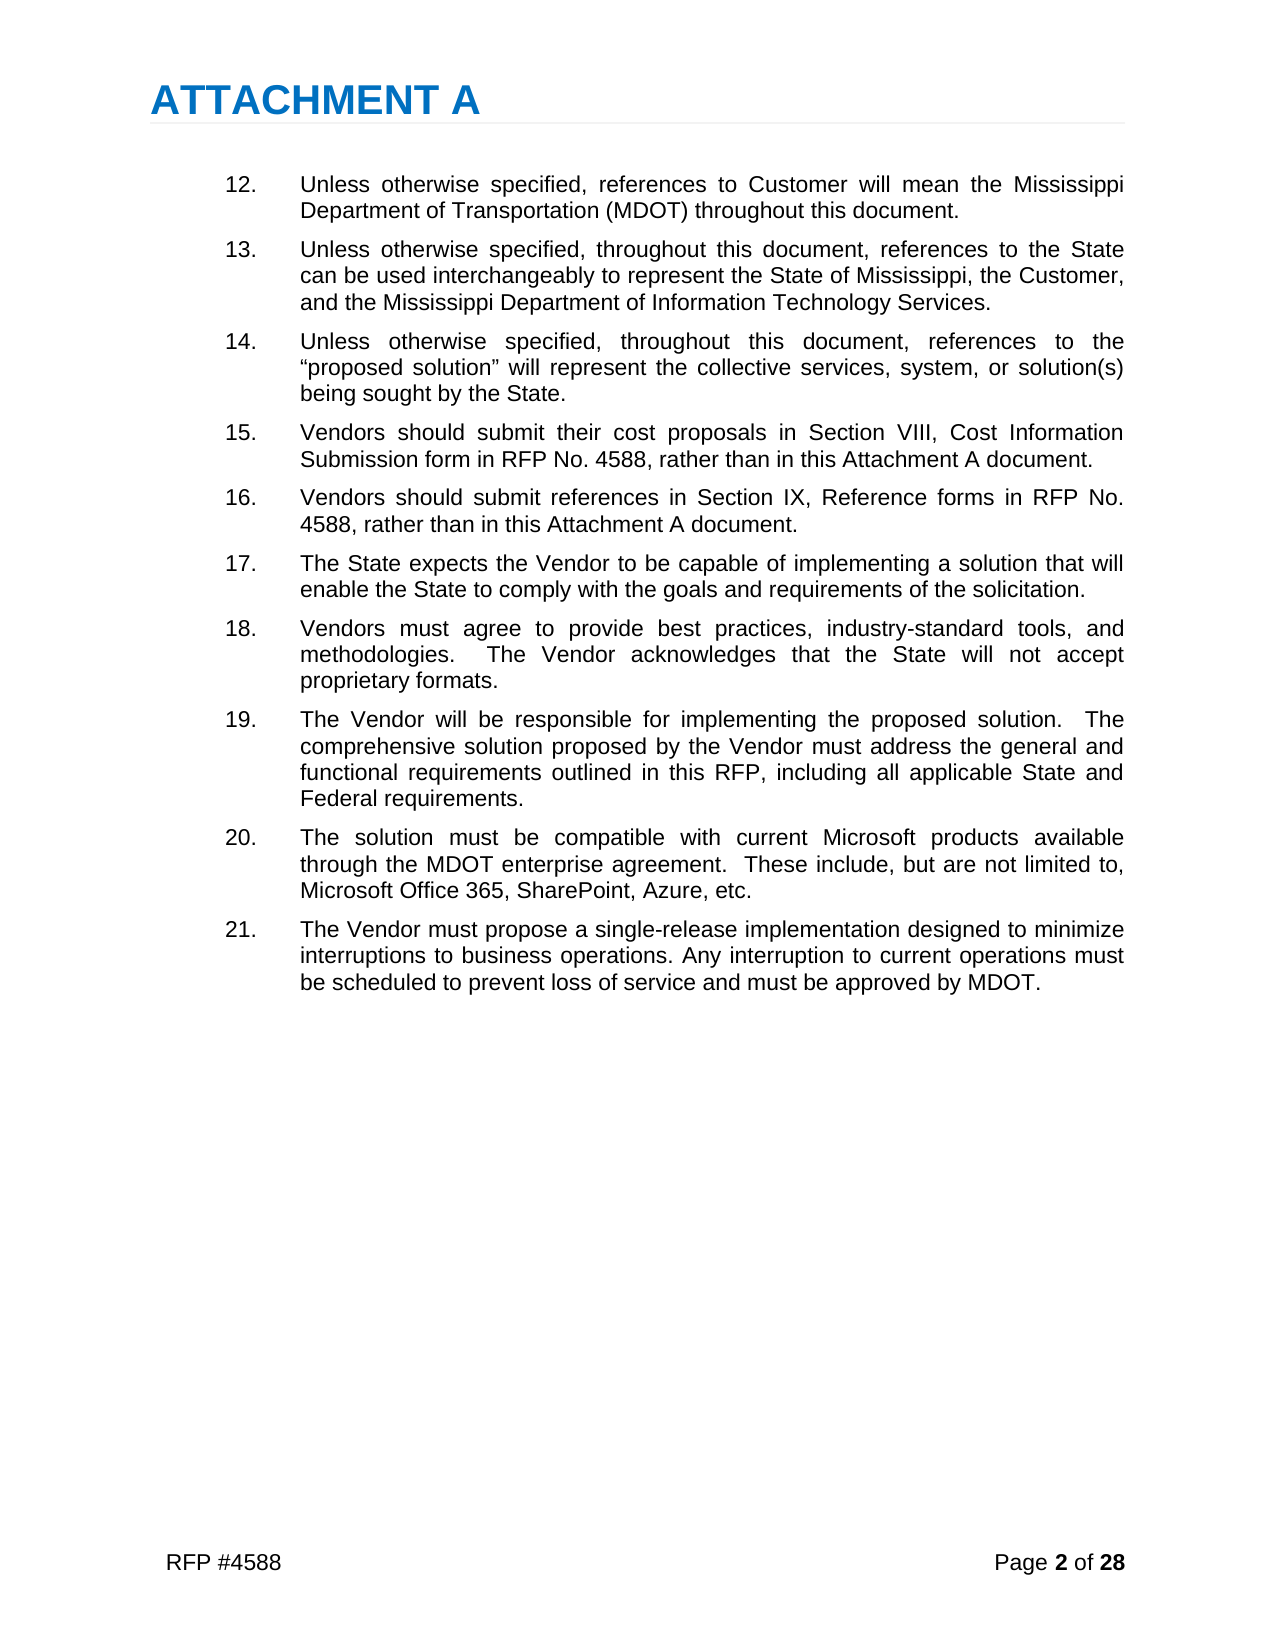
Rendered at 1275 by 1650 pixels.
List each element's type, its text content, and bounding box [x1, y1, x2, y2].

list Vendors should submit their cost proposals in Section VIII, Cost Information Submission form in RFP No. 4588, rather than in this Attachment A document. [225, 419, 1125, 472]
list The solution must be compatible with current Microsoft products available through the MDOT enterprise agreement. These include, but are not limited to, Microsoft Office 365, SharePoint, Azure, etc. [225, 824, 1125, 903]
list Unless otherwise specified, references to Customer will mean the Mississippi Department of Transportation (MDOT) throughout this document. [225, 171, 1125, 223]
list Vendors must agree to provide best practices, industry-standard tools, and methodologies. The Vendor acknowledges that the State will not accept proprietary formats. [225, 615, 1125, 694]
list Vendors should submit references in Section IX, Reference forms in RFP No. 4588, rather than in this Attachment A document. [225, 484, 1125, 537]
list The Vendor must propose a single-release implementation designed to minimize interruptions to business operations. Any interruption to current operations must be scheduled to prevent loss of service and must be approved by MDOT. [225, 916, 1125, 995]
list Unless otherwise specified, throughout this document, references to the State can be used interchangeably to represent the State of Mississippi, the Customer, and the Mississippi Department of Information Technology Services. [225, 236, 1125, 315]
list The Vendor will be responsible for implementing the proposed solution. The comprehensive solution proposed by the Vendor must address the general and functional requirements outlined in this RFP, including all applicable State and Federal requirements. [225, 706, 1125, 812]
list Unless otherwise specified, throughout this document, references to the “proposed solution” will represent the collective services, system, or solution(s) being sought by the State. [225, 328, 1125, 407]
list The State expects the Vendor to be capable of implementing a solution that will enable the State to comply with the goals and requirements of the solicitation. [225, 549, 1125, 602]
